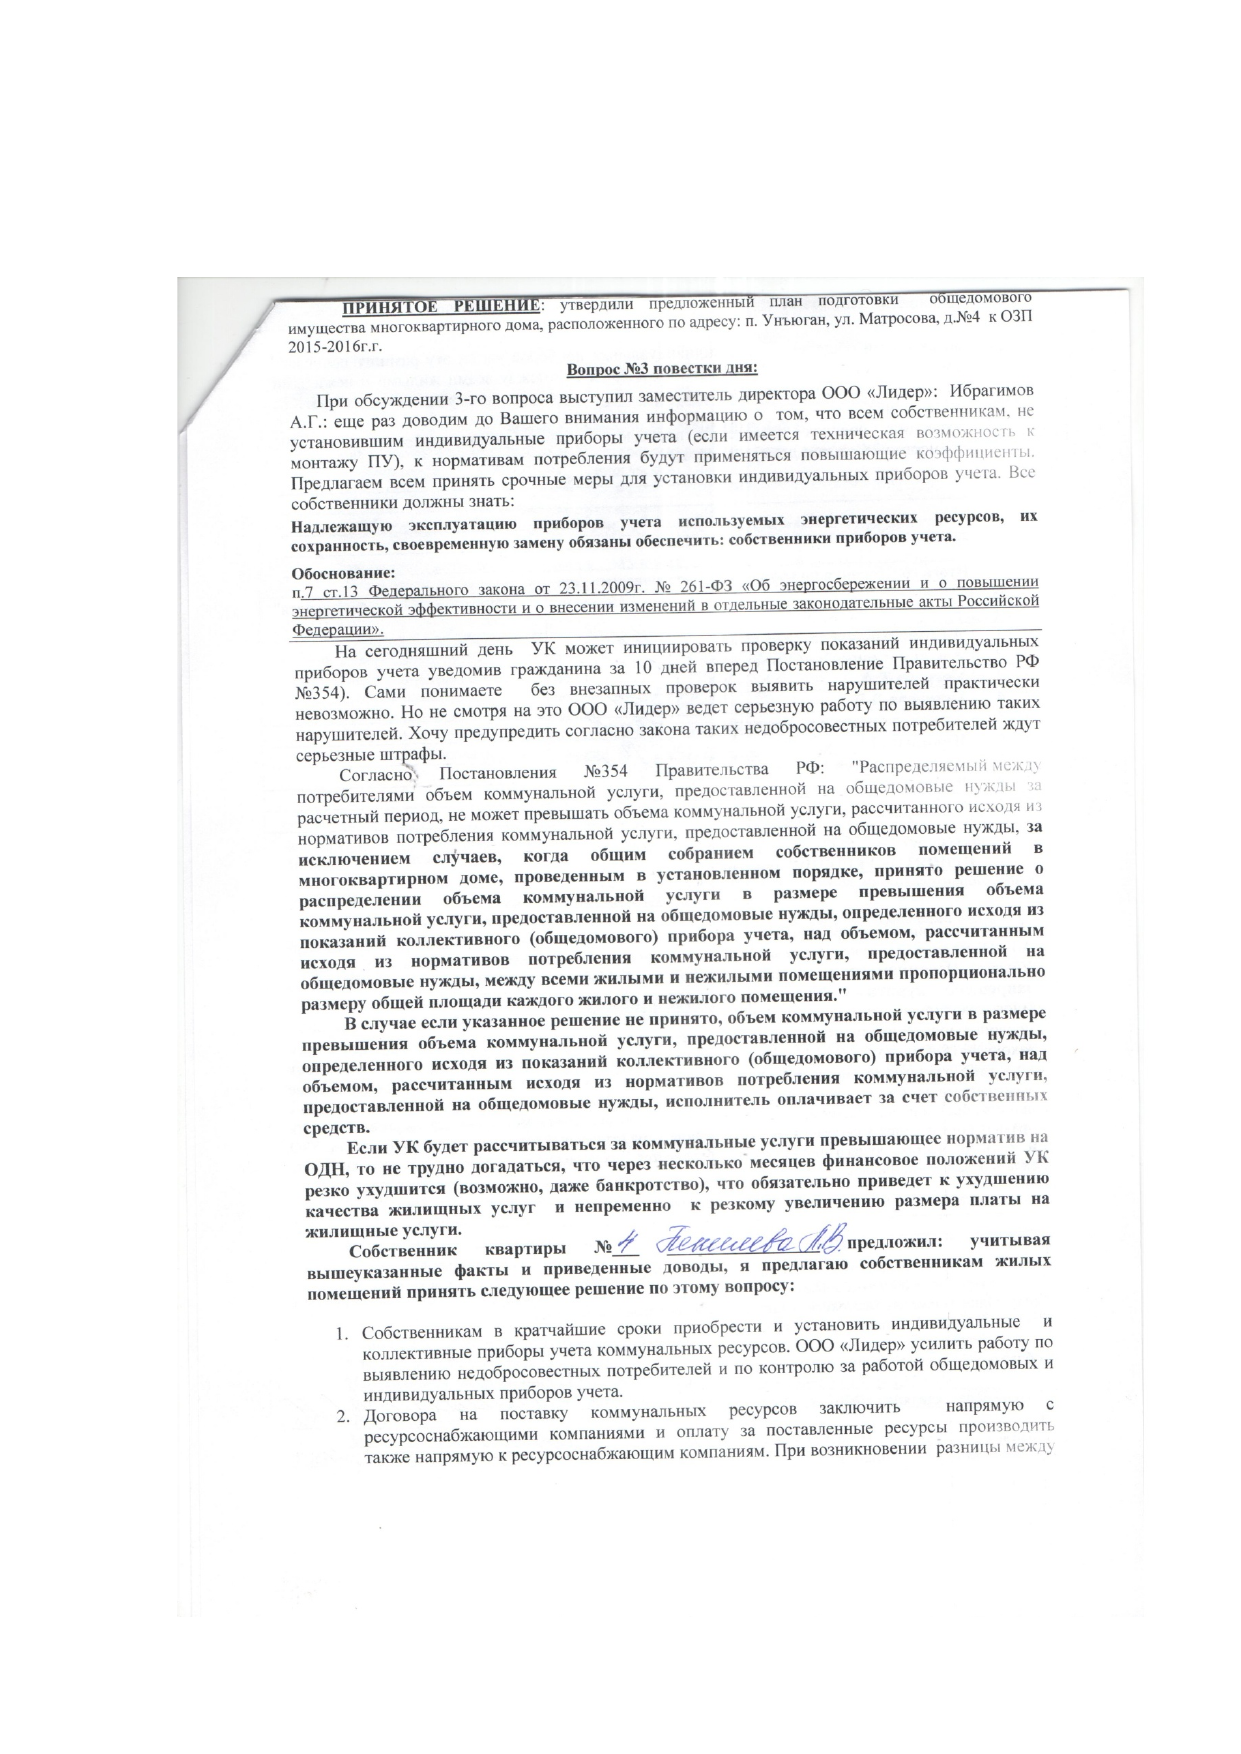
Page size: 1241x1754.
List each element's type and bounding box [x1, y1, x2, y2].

picture [177, 277, 1152, 1617]
